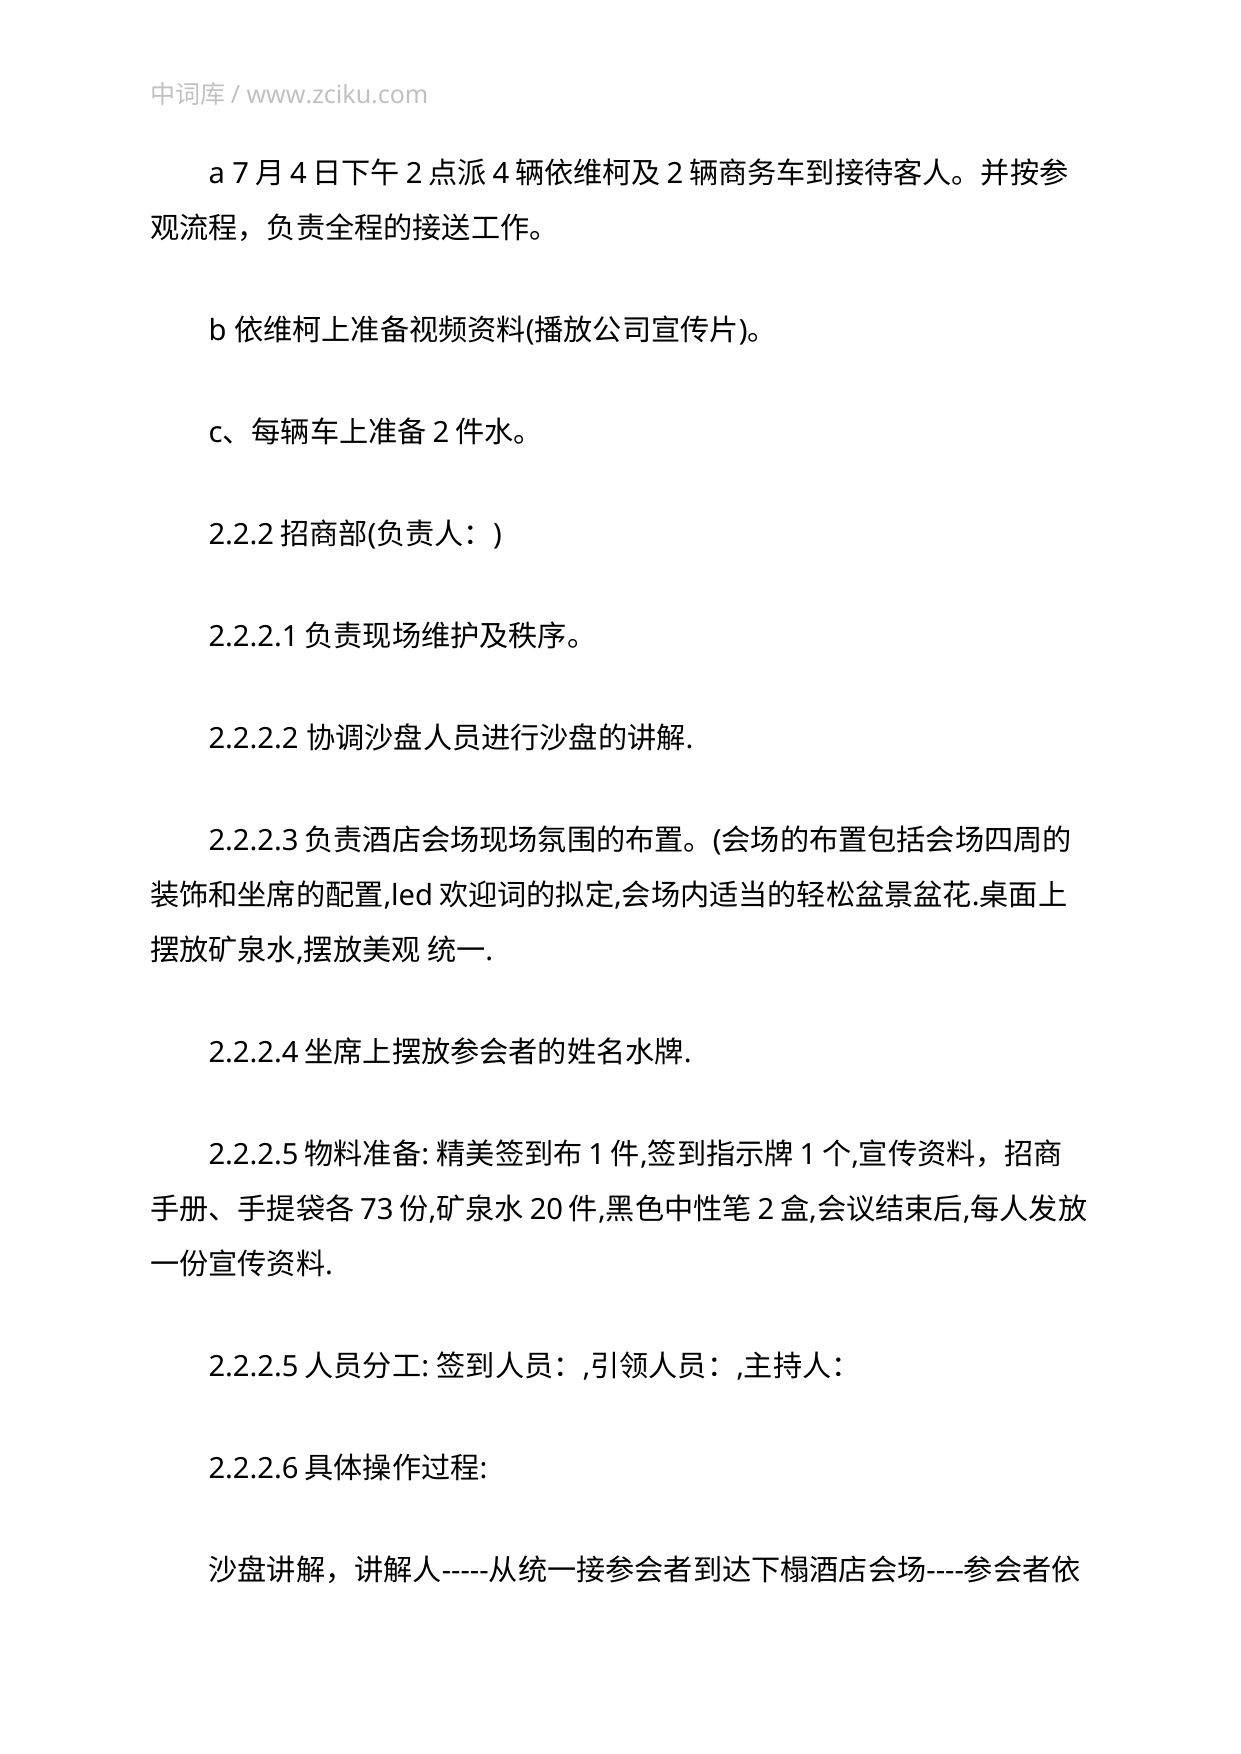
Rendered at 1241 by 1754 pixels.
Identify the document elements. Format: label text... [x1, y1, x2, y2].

text 2.2.2.5物料准备: 精美签到布1件,签到指示牌1个,宣传资料，招商手册、手提袋各73份,矿泉水20件,黑色中性笔2盒,会议结束后,每人发放一份宣传资料. [150, 1131, 1090, 1283]
text 2.2.2.5人员分工: 签到人员：,引领人员：,主持人： [150, 1343, 1090, 1385]
text 2.2.2.4坐席上摆放参会者的姓名水牌. [150, 1029, 1090, 1071]
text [150, 1547, 1090, 1589]
text 2.2.2.1负责现场维护及秩序。 [150, 613, 1090, 655]
text 2.2.2.3负责酒店会场现场氛围的布置。(会场的布置包括会场四周的装饰和坐席的配置,led欢迎词的拟定,会场内适当的轻松盆景盆花.桌面上摆放矿泉水,摆放美观 统一. [150, 817, 1090, 969]
text b 依维柯上准备视频资料(播放公司宣传片)。 [150, 307, 1090, 349]
text 2.2.2招商部(负责人：) [150, 511, 1090, 553]
text 2.2.2.2 协调沙盘人员进行沙盘的讲解. [150, 715, 1090, 757]
text 2.2.2.6具体操作过程: [150, 1444, 1090, 1487]
text c、每辆车上准备2件水。 [150, 409, 1090, 451]
text a 7月4日下午2点派4辆依维柯及2辆商务车到接待客人。并按参观流程，负责全程的接送工作。 [150, 150, 1090, 247]
